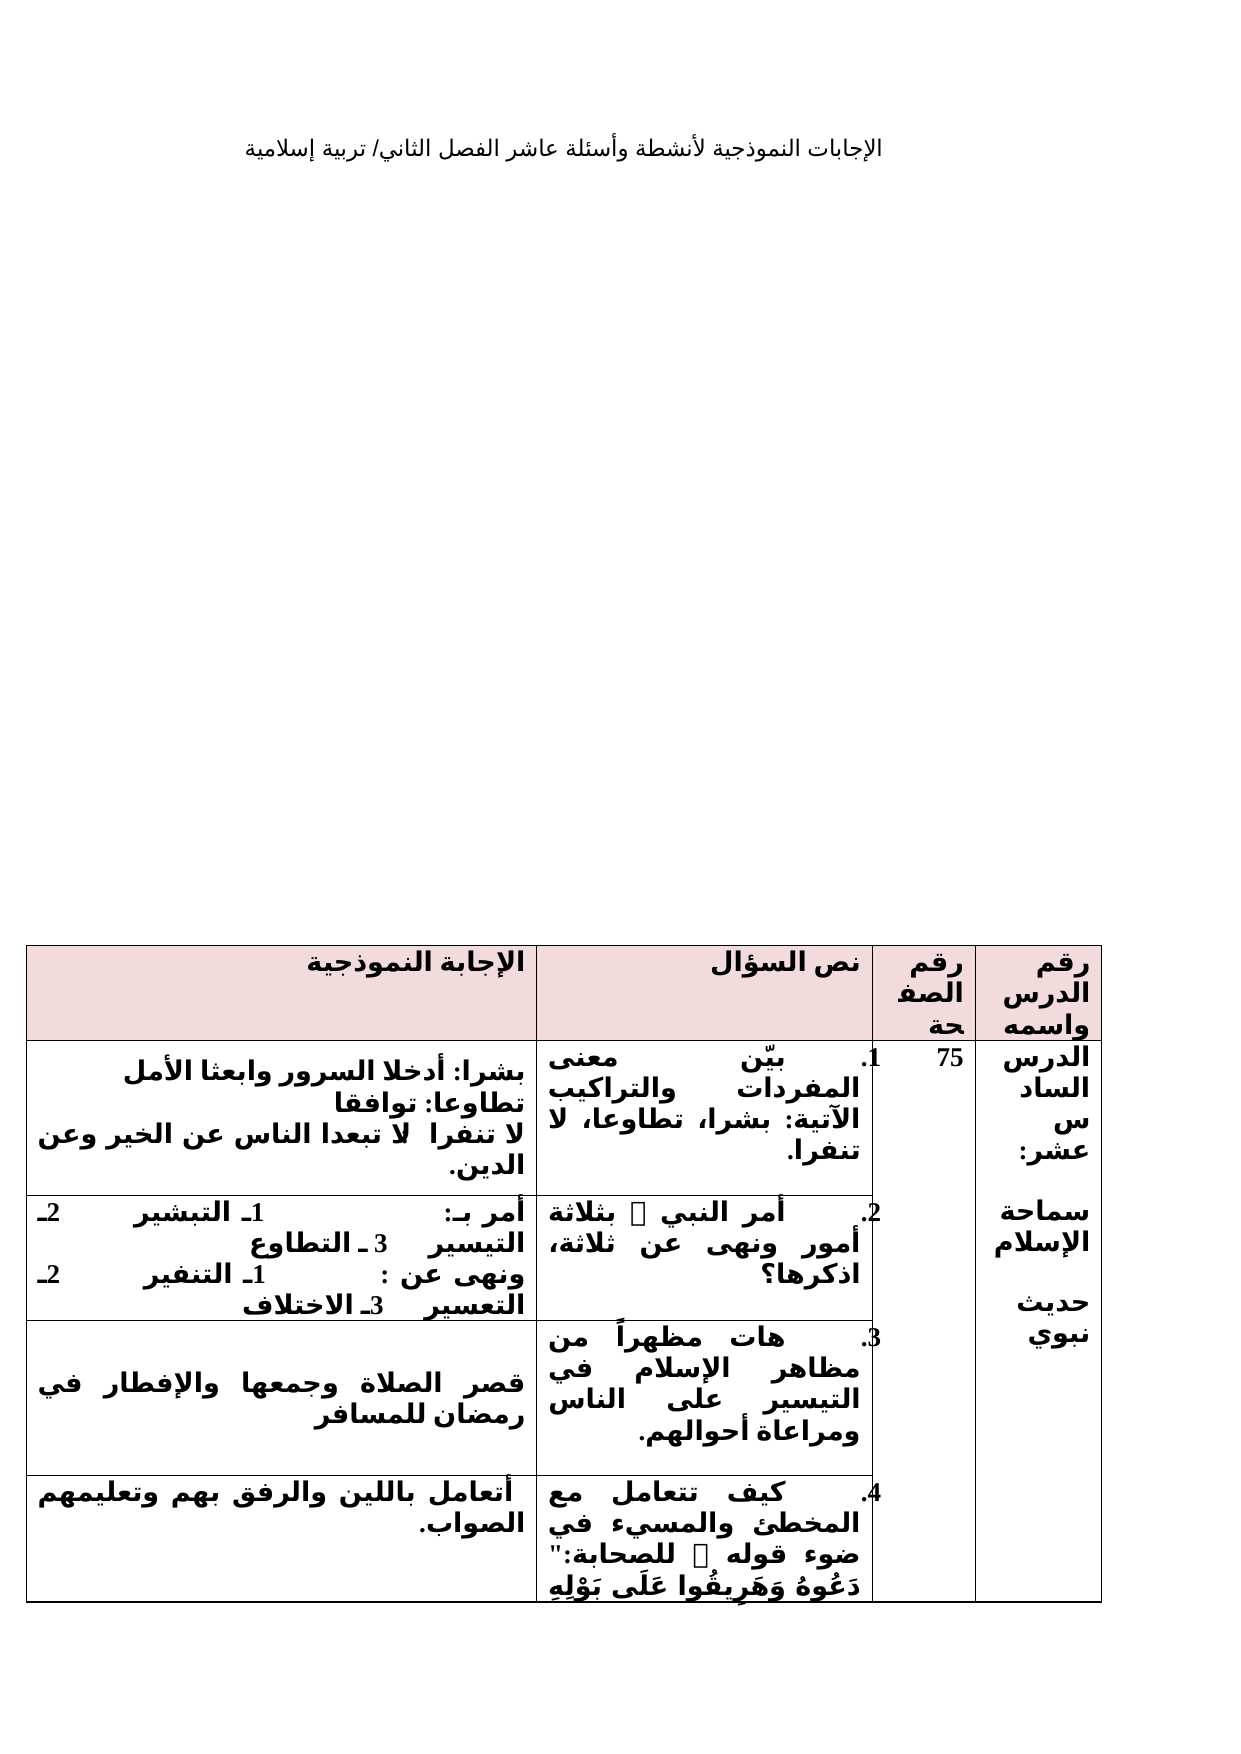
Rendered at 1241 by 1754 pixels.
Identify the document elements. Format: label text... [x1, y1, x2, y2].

table_cell أمر بـ: 1ـ التبشير 2ـ التيسير 3 ـ التطاوع ونهى عن : 1ـ التنفير 2ـ التعسير 3ـ الاختلاف [27, 1196, 536, 1320]
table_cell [537, 1476, 872, 1601]
table_cell أمر النبي بثلاثة أمور ونهى عن ثلاثة، اذكرها؟ [537, 1196, 872, 1320]
table_cell هات مظهراً من مظاهر الإسلام في التيسير على الناس ومراعاة أحوالهم. [537, 1321, 872, 1475]
table_cell قصر الصلاة وجمعها والإفطار في رمضان للمسافر [27, 1321, 536, 1475]
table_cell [27, 1476, 536, 1601]
table_cell بشرا: أدخلا السرور وابعثا الأمل تطاوعا: توافقا لا تنفرا: لا تبعدا الناس عن الخير وعن الدين. [27, 1041, 536, 1195]
table_header نص السؤال [537, 946, 872, 1040]
table_header الإجابة النموذجية [27, 946, 536, 1040]
table_cell 75 [873, 1041, 975, 1601]
table_cell الدرس السادس عشر: سماحة الإسلام حديث نبوي [976, 1041, 1101, 1601]
table_cell بيّن معنى المفردات والتراكيب الآتية: بشرا، تطاوعا، لا تنفرا. [537, 1041, 872, 1195]
table_header رقم الصفحة [873, 946, 975, 1040]
table_header رقم الدرس واسمه [976, 946, 1101, 1040]
